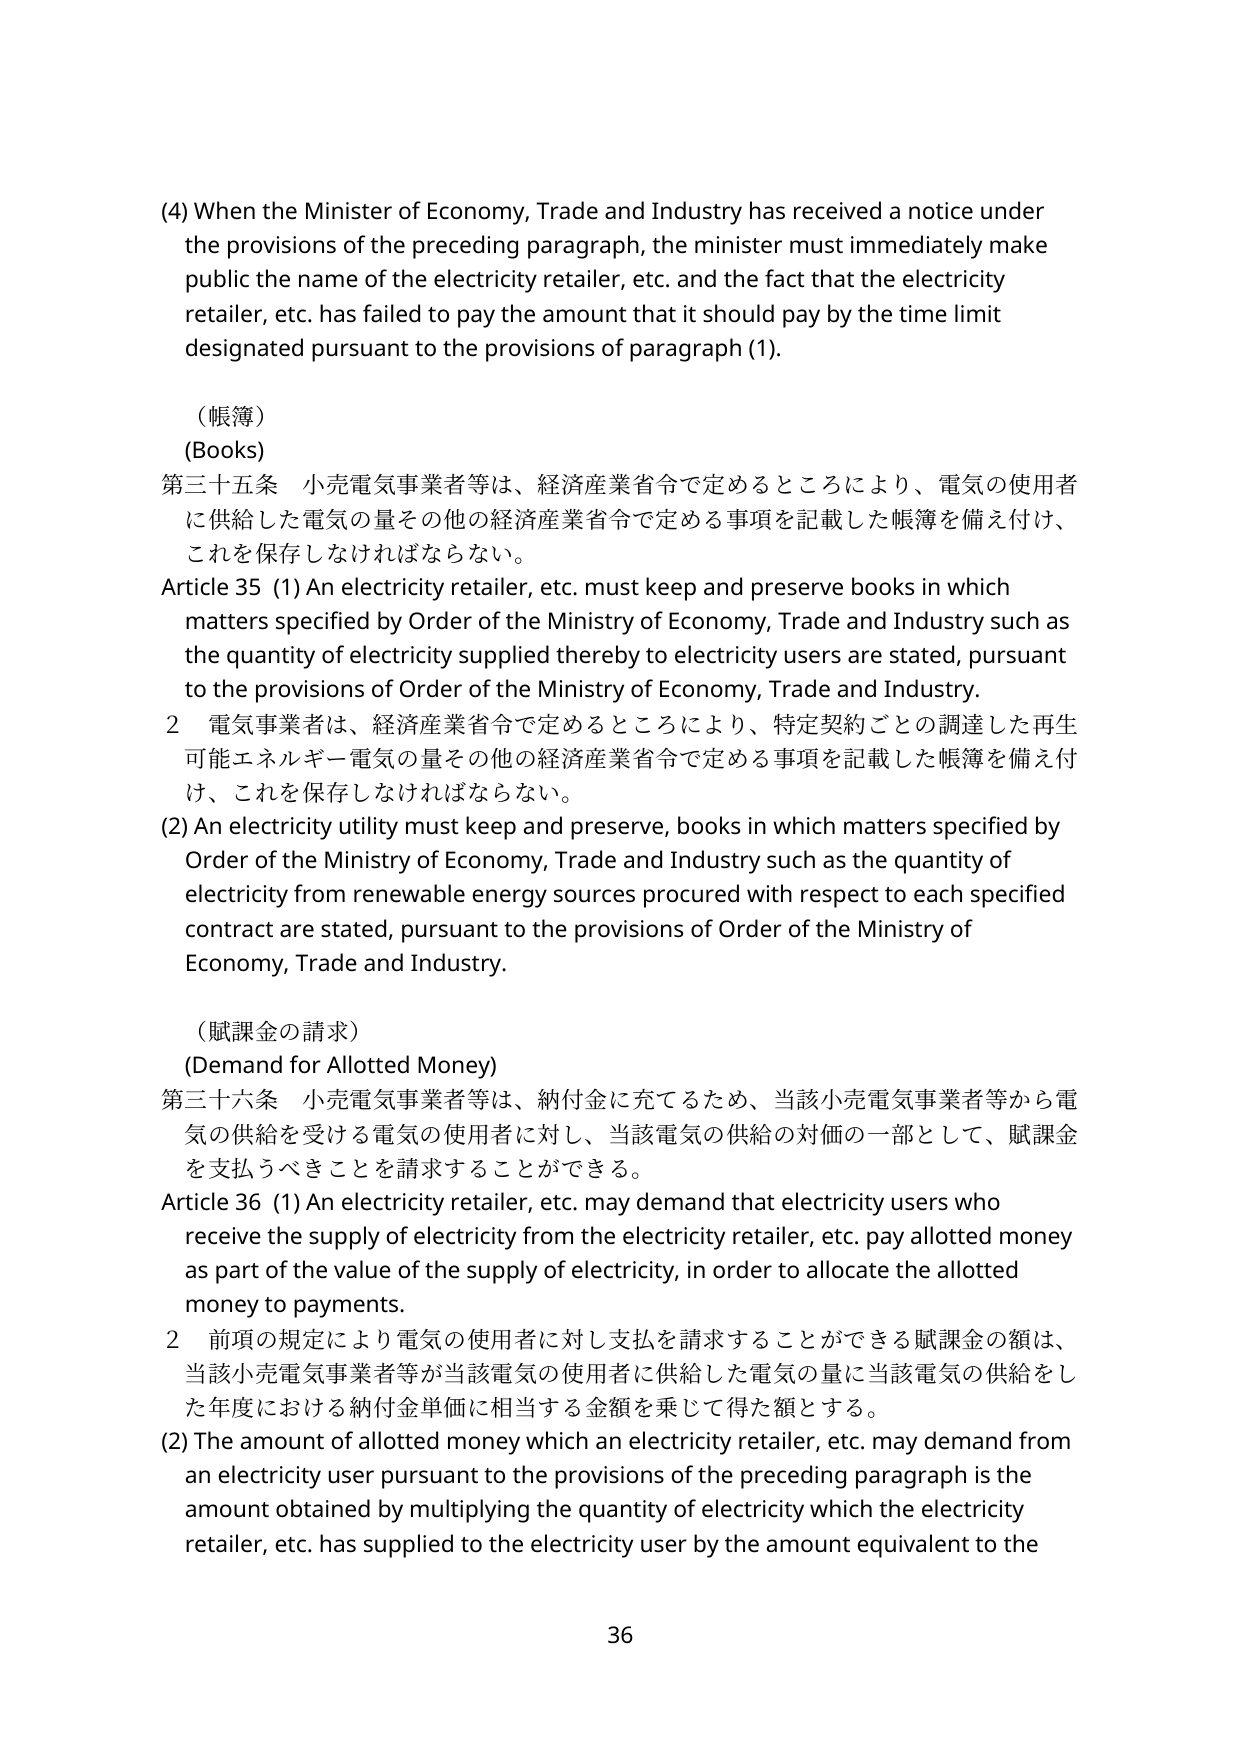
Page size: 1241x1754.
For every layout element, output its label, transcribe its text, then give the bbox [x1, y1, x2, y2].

text 第三十五条 小売電気事業者等は、経済産業省令で定めるところにより、電気の使用者に供給した電気の量その他の経済産業省令で定める事項を記載した帳簿を備え付け、これを保存しなければならない。 [161, 467, 1079, 569]
text 第三十六条 小売電気事業者等は、納付金に充てるため、当該小売電気事業者等から電気の供給を受ける電気の使用者に対し、当該電気の供給の対価の一部として、賦課金を支払うべきことを請求することができる。 [161, 1082, 1079, 1184]
text (Demand for Allotted Money) [184, 1048, 1079, 1082]
text Article 36 (1) An electricity retailer, etc. may demand that electricity users who receive the supply of electricity from the electricity retailer, etc. pay allotted money as part of the value of the supply of electricity, in order to allocate the allotted money to payments. [161, 1184, 1079, 1321]
text ２ 前項の規定により電気の使用者に対し支払を請求することができる賦課金の額は、当該小売電気事業者等が当該電気の使用者に供給した電気の量に当該電気の供給をした年度における納付金単価に相当する金額を乗じて得た額とする。 [161, 1321, 1079, 1424]
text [161, 1424, 1079, 1560]
text ２ 電気事業者は、経済産業省令で定めるところにより、特定契約ごとの調達した再生可能エネルギー電気の量その他の経済産業省令で定める事項を記載した帳簿を備え付け、これを保存しなければならない。 [161, 706, 1079, 809]
text (2) An electricity utility must keep and preserve, books in which matters specified by Order of the Ministry of Economy, Trade and Industry such as the quantity of electricity from renewable energy sources procured with respect to each specified contract are stated, pursuant to the provisions of Order of the Ministry of Economy, Trade and Industry. [161, 809, 1079, 979]
text (Books) [184, 433, 1079, 467]
text （賦課金の請求） [184, 1014, 1079, 1048]
text Article 35 (1) An electricity retailer, etc. must keep and preserve books in which matters specified by Order of the Ministry of Economy, Trade and Industry such as the quantity of electricity supplied thereby to electricity users are stated, pursuant to the provisions of Order of the Ministry of Economy, Trade and Industry. [161, 569, 1079, 706]
text （帳簿） [184, 399, 1079, 433]
text (4) When the Minister of Economy, Trade and Industry has received a notice under the provisions of the preceding paragraph, the minister must immediately make public the name of the electricity retailer, etc. and the fact that the electricity retailer, etc. has failed to pay the amount that it should pay by the time limit designated pursuant to the provisions of paragraph (1). [161, 194, 1079, 364]
